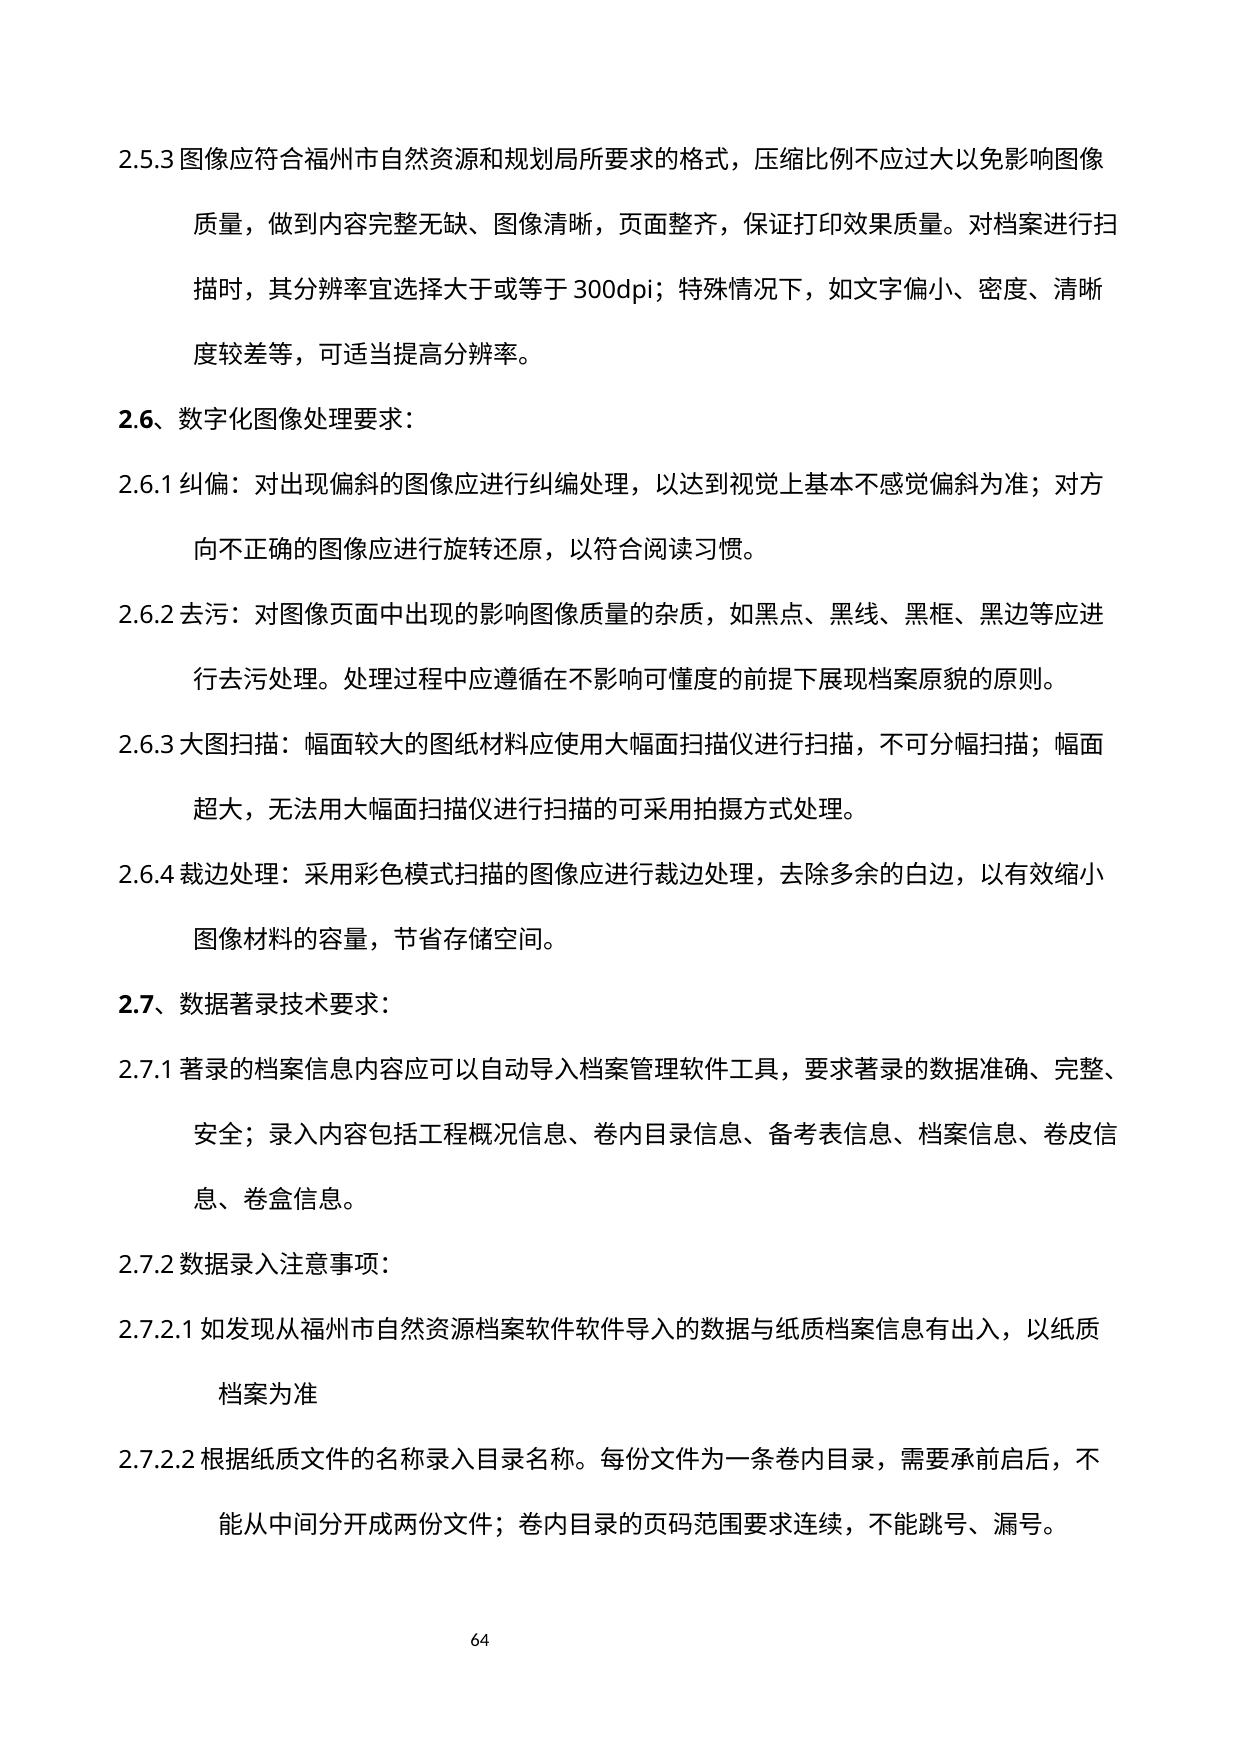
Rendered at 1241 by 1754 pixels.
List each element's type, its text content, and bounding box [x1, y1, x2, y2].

text 2.6.1纠偏：对出现偏斜的图像应进行纠编处理，以达到视觉上基本不感觉偏斜为准；对方向不正确的图像应进行旋转还原，以符合阅读习惯。 [118, 450, 1122, 580]
text 2.5.3图像应符合福州市自然资源和规划局所要求的格式，压缩比例不应过大以免影响图像质量，做到内容完整无缺、图像清晰，页面整齐，保证打印效果质量。对档案进行扫描时，其分辨率宜选择大于或等于300dpi；特殊情况下，如文字偏小、密度、清晰度较差等，可适当提高分辨率。 [118, 125, 1122, 385]
text 2.6、数字化图像处理要求： [118, 385, 1122, 450]
text 2.7.2数据录入注意事项： [118, 1230, 1122, 1295]
text 2.7.2.2根据纸质文件的名称录入目录名称。每份文件为一条卷内目录，需要承前启后，不能从中间分开成两份文件；卷内目录的页码范围要求连续，不能跳号、漏号。 [118, 1425, 1122, 1555]
text 2.6.4裁边处理：采用彩色模式扫描的图像应进行裁边处理，去除多余的白边，以有效缩小图像材料的容量，节省存储空间。 [118, 840, 1122, 970]
text 2.6.3大图扫描：幅面较大的图纸材料应使用大幅面扫描仪进行扫描，不可分幅扫描；幅面超大，无法用大幅面扫描仪进行扫描的可采用拍摄方式处理。 [118, 710, 1122, 840]
text 2.7.2.1如发现从福州市自然资源档案软件软件导入的数据与纸质档案信息有出入，以纸质档案为准 [118, 1295, 1122, 1425]
text 2.7.1著录的档案信息内容应可以自动导入档案管理软件工具，要求著录的数据准确、完整、安全；录入内容包括工程概况信息、卷内目录信息、备考表信息、档案信息、卷皮信息、卷盒信息。 [118, 1035, 1122, 1230]
text 2.7、数据著录技术要求： [118, 970, 1122, 1035]
text 2.6.2去污：对图像页面中出现的影响图像质量的杂质，如黑点、黑线、黑框、黑边等应进行去污处理。处理过程中应遵循在不影响可懂度的前提下展现档案原貌的原则。 [118, 580, 1122, 710]
